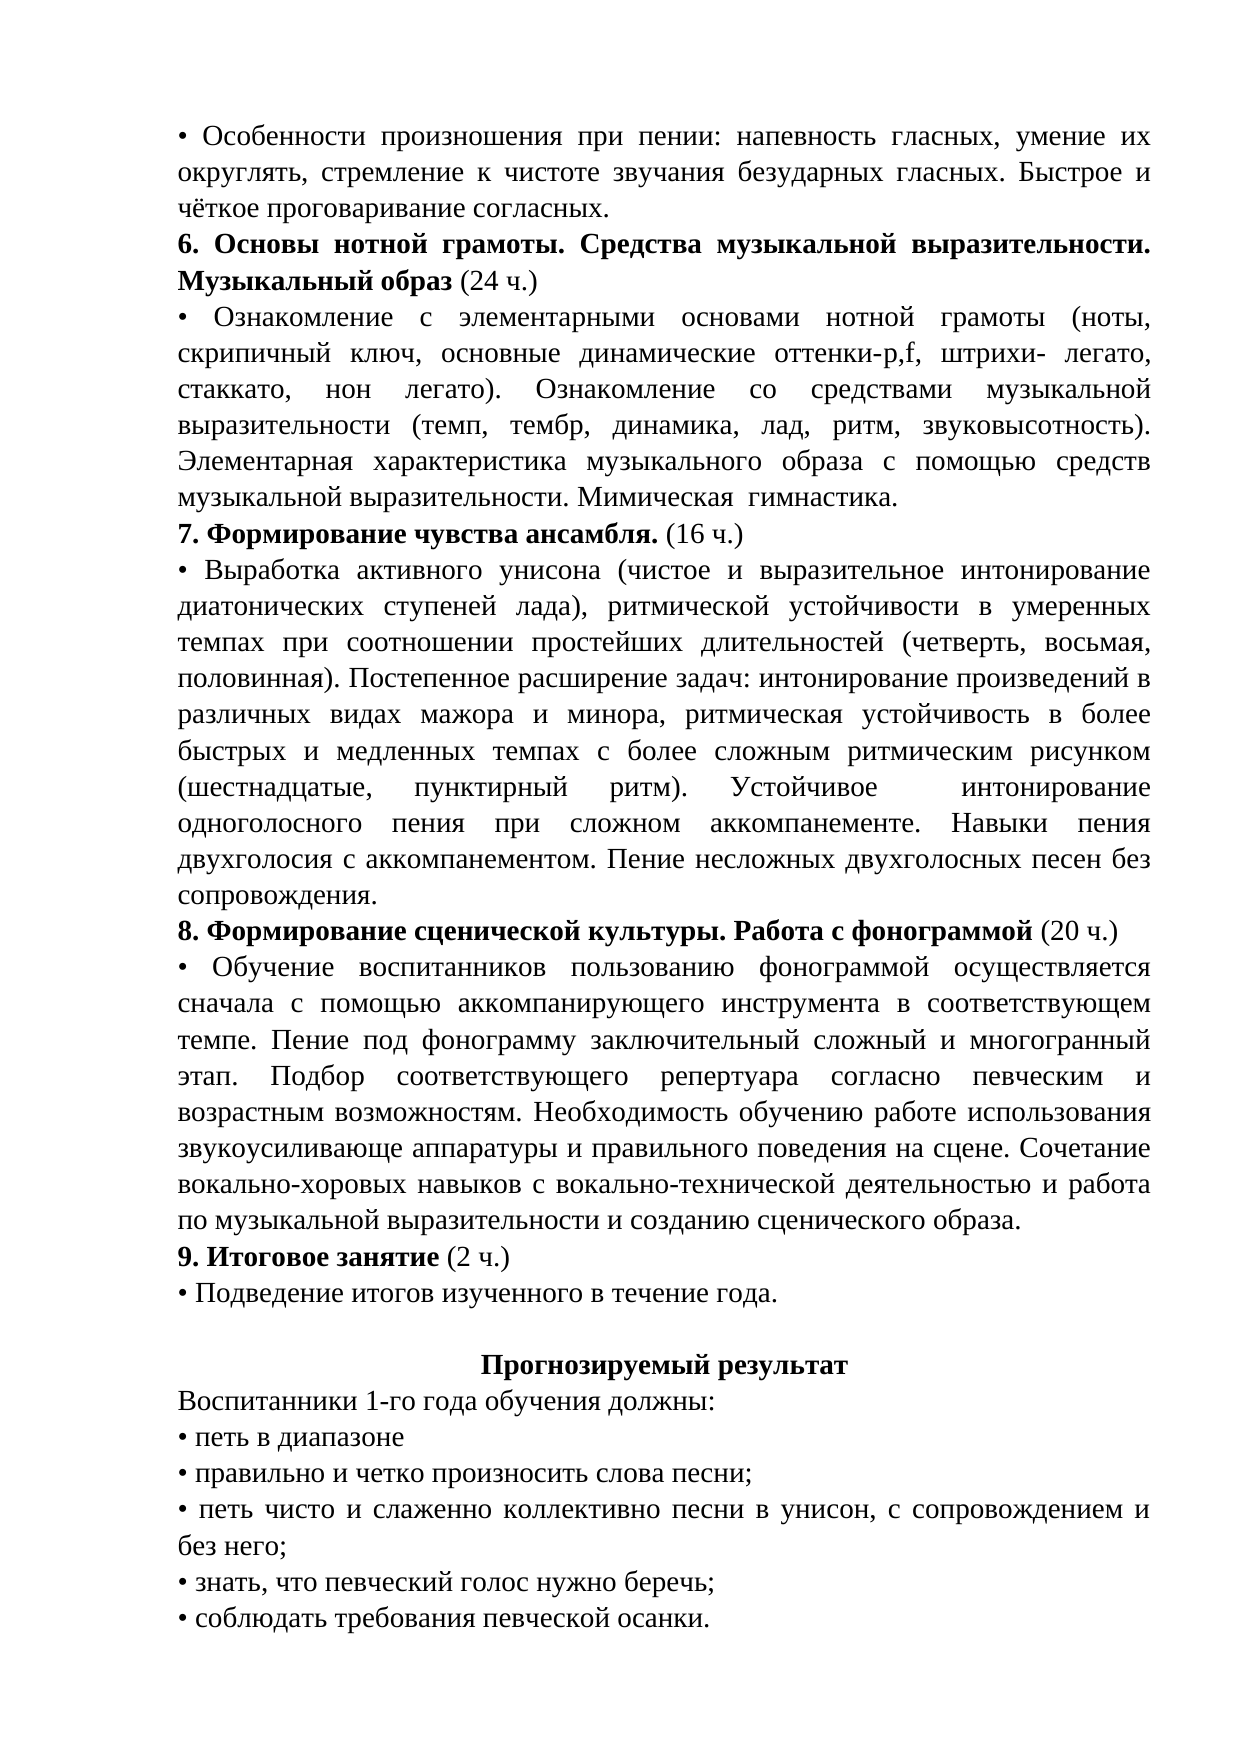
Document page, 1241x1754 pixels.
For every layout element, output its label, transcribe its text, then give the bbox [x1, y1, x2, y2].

text • правильно и четко произносить слова песни; [177, 1456, 1152, 1489]
text Воспитанники 1-го года обучения должны: [177, 1383, 1152, 1417]
text • петь чисто и слаженно коллективно песни в унисон, с сопровождением и без него; [177, 1492, 1152, 1561]
text • Выработка активного унисона (чистое и выразительное интонирование диатонических ступеней лада), ритмической устойчивости в умеренных темпах при соотношении простейших длительностей (четверть, восьмая, половинная). Постепенное расширение задач: интонирование произведений в различных видах мажора и минора, ритмическая устойчивость в более быстрых и медленных темпах с более сложным ритмическим рисунком (шестнадцатые, пунктирный ритм). Устойчивое интонирование одноголосного пения при сложном аккомпанементе. Навыки пения двухголосия с аккомпанементом. Пение несложных двухголосных песен без сопровождения. [177, 552, 1152, 911]
text • Особенности произношения при пении: напевность гласных, умение их округлять, стремление к чистоте звучания безударных гласных. Быстрое и чёткое проговаривание согласных. [177, 118, 1152, 224]
text • Обучение воспитанников пользованию фонограммой осуществляется сначала с помощью аккомпанирующего инструмента в соответствующем темпе. Пение под фонограмму заключительный сложный и многогранный этап. Подбор соответствующего репертуара согласно певческим и возрастным возможностям. Необходимость обучению работе использования звукоусиливающе аппаратуры и правильного поведения на сцене. Сочетание вокально-хоровых навыков с вокально-технической деятельностью и работа по музыкальной выразительности и созданию сценического образа. [177, 949, 1152, 1236]
text 6. Основы нотной грамоты. Средства музыкальной выразительности. Музыкальный образ (24 ч.) [177, 227, 1152, 296]
text Прогнозируемый результат [177, 1347, 1152, 1381]
text • петь в диапазоне [177, 1419, 1152, 1453]
text • соблюдать требования певческой осанки. [177, 1600, 1152, 1634]
text 8. Формирование сценической культуры. Работа с фонограммой (20 ч.) [177, 913, 1152, 947]
text 9. Итоговое занятие (2 ч.) [177, 1239, 1152, 1272]
text 7. Формирование чувства ансамбля. (16 ч.) [177, 516, 1152, 549]
text • знать, что певческий голос нужно беречь; [177, 1564, 1152, 1597]
text • Ознакомление с элементарными основами нотной грамоты (ноты, скрипичный ключ, основные динамические оттенки-p,f, штрихи- легато, стаккато, нон легато). Ознакомление со средствами музыкальной выразительности (темп, тембр, динамика, лад, ритм, звуковысотность). Элементарная характеристика музыкального образа с помощью средств музыкальной выразительности. Мимическая гимнастика. [177, 299, 1152, 513]
text • Подведение итогов изученного в течение года. [177, 1275, 1152, 1308]
